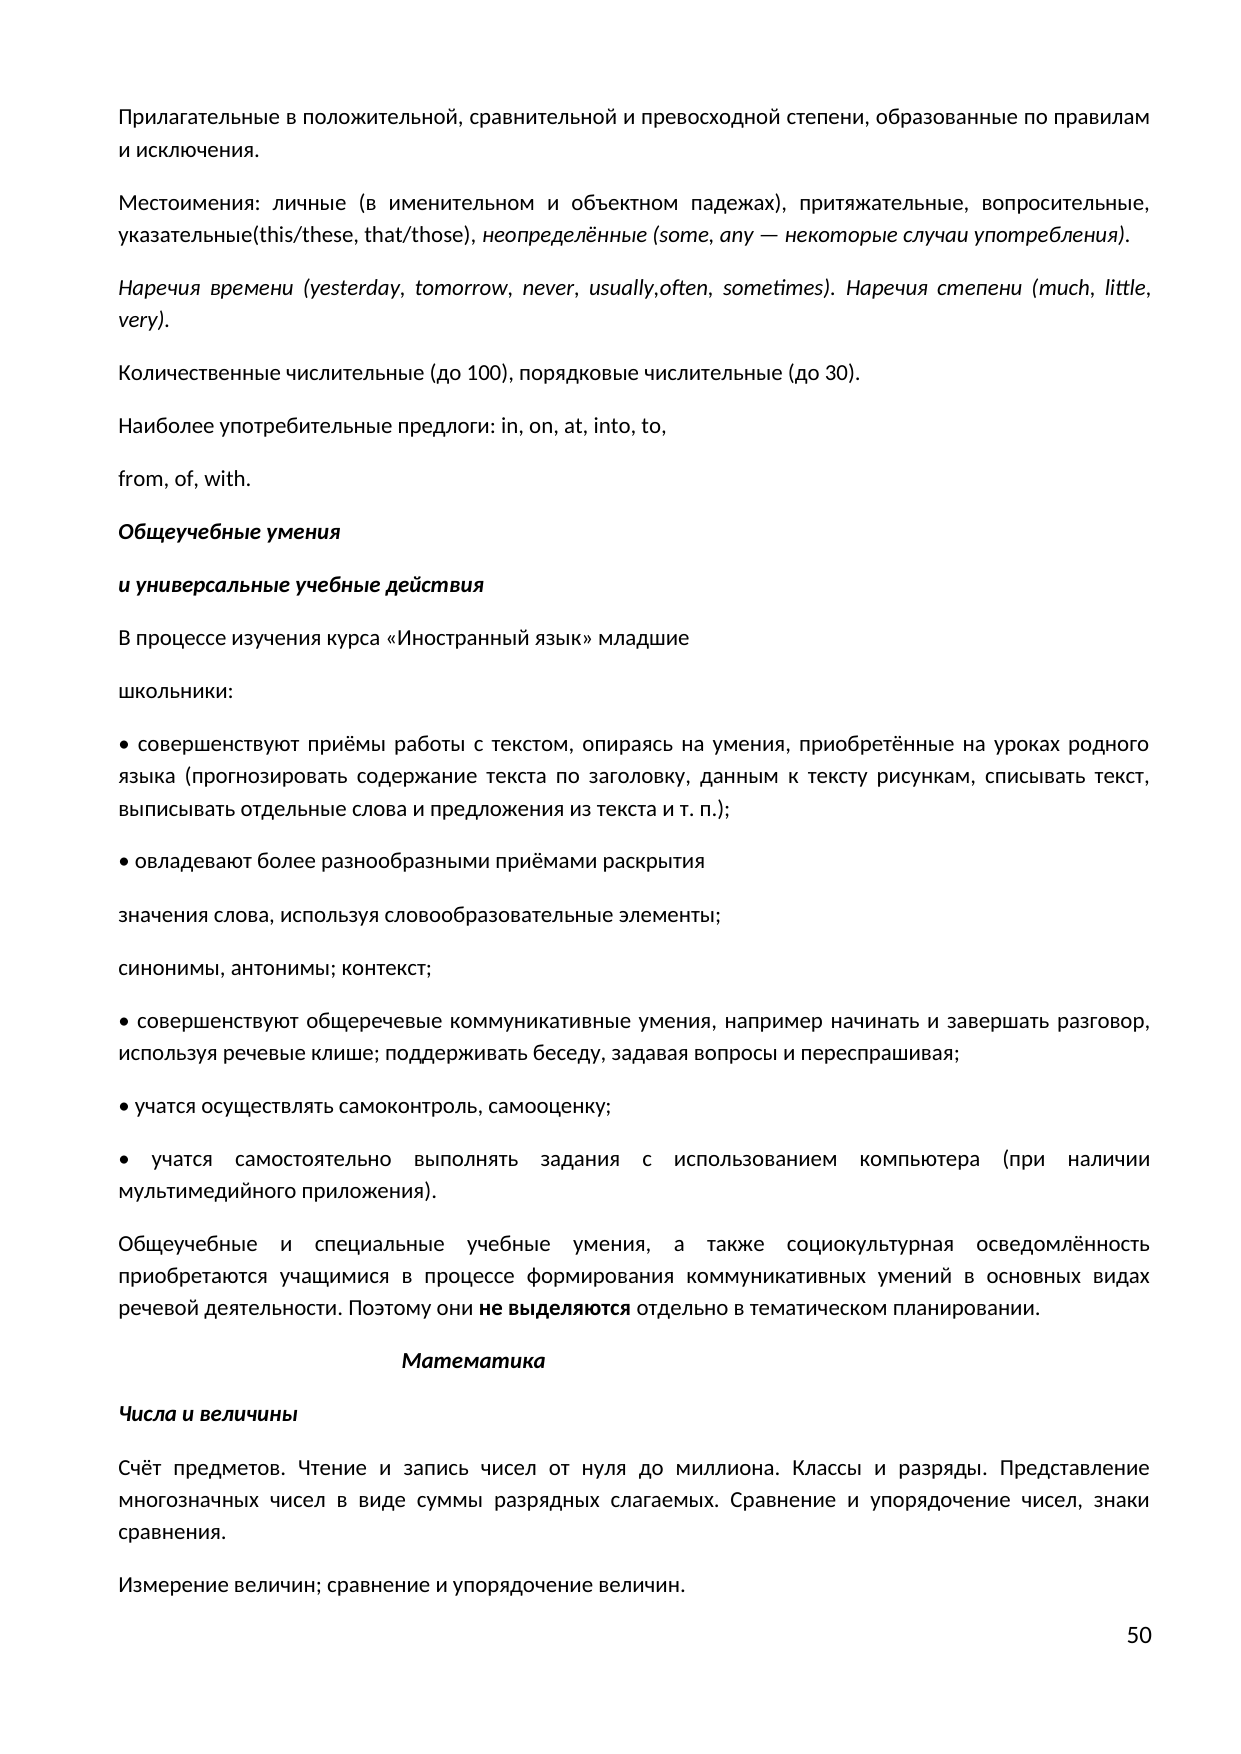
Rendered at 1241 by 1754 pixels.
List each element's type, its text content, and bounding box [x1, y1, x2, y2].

text Количественные числительные (до 100), порядковые числительные (до 30). [118, 358, 1152, 386]
text • учатся осуществлять самоконтроль, самооценку; [118, 1091, 1152, 1119]
text from, of, with. [118, 464, 1152, 492]
text Математика [118, 1347, 1152, 1374]
text • овладевают более разнообразными приёмами раскрытия [118, 847, 1152, 875]
text Измерение величин; сравнение и упорядочение величин. [118, 1570, 1152, 1598]
text Наречия времени (yesterday, tomorrow, never, usually,often, sometimes). Наречия степени (much, little, very). [118, 273, 1152, 333]
text Общеучебные и специальные учебные умения, а также социокультурная осведомлённость приобретаются учащимися в процессе формирования коммуникативных умений в основных видах речевой деятельности. Поэтому они не выделяются отдельно в тематическом планировании. [118, 1229, 1152, 1322]
text синонимы, антонимы; контекст; [118, 953, 1152, 981]
text Числа и величины [118, 1399, 1152, 1428]
text школьники: [118, 676, 1152, 704]
text • совершенствуют общеречевые коммуникативные умения, например начинать и завершать разговор, используя речевые клише; поддерживать беседу, задавая вопросы и переспрашивая; [118, 1006, 1152, 1066]
text Прилагательные в положительной, сравнительной и превосходной степени, образованные по правилам и исключения. [118, 102, 1152, 163]
text Счёт предметов. Чтение и запись чисел от нуля до миллиона. Классы и разряды. Представление многозначных чисел в виде суммы разрядных слагаемых. Сравнение и упорядочение чисел, знаки сравнения. [118, 1453, 1152, 1545]
text Общеучебные умения [118, 517, 1152, 545]
text Местоимения: личные (в именительном и объектном падежах), притяжательные, вопросительные, указательные(this/these, that/those), неопределённые (some, any — некоторые случаи употребления). [118, 188, 1152, 248]
text и универсальные учебные действия [118, 570, 1152, 598]
text • совершенствуют приёмы работы с текстом, опираясь на умения, приобретённые на уроках родного языка (прогнозировать содержание текста по заголовку, данным к тексту рисункам, списывать текст, выписывать отдельные слова и предложения из текста и т. п.); [118, 729, 1152, 822]
text Наиболее употребительные предлоги: in, on, at, into, to, [118, 411, 1152, 439]
text В процессе изучения курса «Иностранный язык» младшие [118, 623, 1152, 651]
text значения слова, используя словообразовательные элементы; [118, 900, 1152, 928]
text • учатся самостоятельно выполнять задания с использованием компьютера (при наличии мультимедийного приложения). [118, 1144, 1152, 1204]
